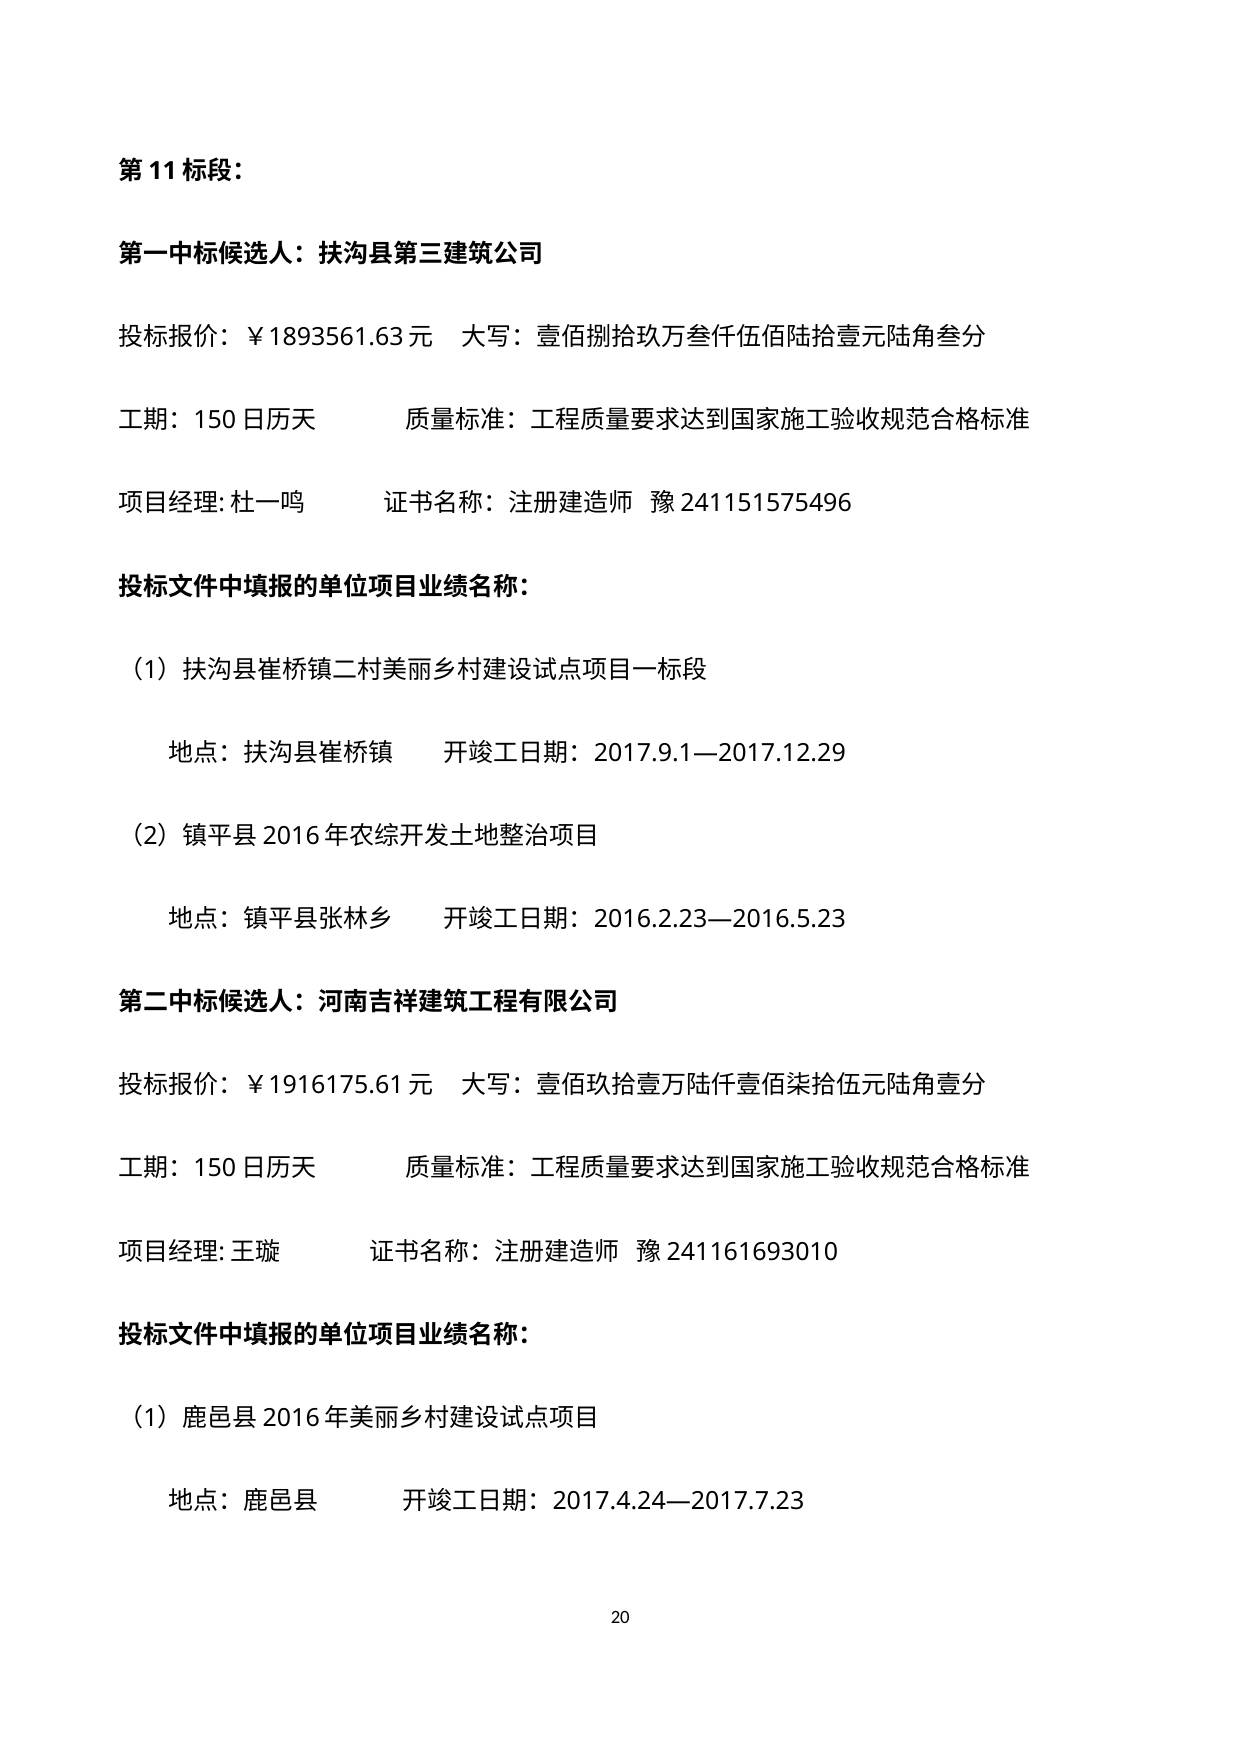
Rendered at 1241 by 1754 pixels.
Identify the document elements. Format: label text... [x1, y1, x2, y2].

text 第二中标候选人：河南吉祥建筑工程有限公司 [118, 967, 1122, 1032]
text 投标文件中填报的单位项目业绩名称： [118, 552, 1122, 617]
text 工期：150日历天 质量标准：工程质量要求达到国家施工验收规范合格标准 [118, 1133, 1122, 1198]
text 工期：150日历天 质量标准：工程质量要求达到国家施工验收规范合格标准 [118, 385, 1122, 450]
text 地点：扶沟县崔桥镇 开竣工日期：2017.9.1—2017.12.29 [118, 718, 1122, 783]
text （1）鹿邑县2016年美丽乡村建设试点项目 [118, 1383, 1122, 1448]
text 投标报价：￥1916175.61元 大写：壹佰玖拾壹万陆仟壹佰柒拾伍元陆角壹分 [118, 1050, 1122, 1115]
text 地点：镇平县张林乡 开竣工日期：2016.2.23—2016.5.23 [118, 884, 1122, 949]
text 投标文件中填报的单位项目业绩名称： [118, 1300, 1122, 1365]
text 第一中标候选人：扶沟县第三建筑公司 [118, 219, 1122, 284]
text 地点：鹿邑县 开竣工日期：2017.4.24—2017.7.23 [118, 1466, 1122, 1531]
text 第11标段： [118, 136, 1122, 201]
text 项目经理: 王璇 证书名称：注册建造师 豫241161693010 [118, 1217, 1122, 1282]
text 投标报价：￥1893561.63元 大写：壹佰捌拾玖万叁仟伍佰陆拾壹元陆角叁分 [118, 302, 1122, 367]
text （1）扶沟县崔桥镇二村美丽乡村建设试点项目一标段 [118, 635, 1122, 700]
text 项目经理: 杜一鸣 证书名称：注册建造师 豫241151575496 [118, 468, 1122, 533]
text （2）镇平县2016年农综开发土地整治项目 [118, 801, 1122, 866]
